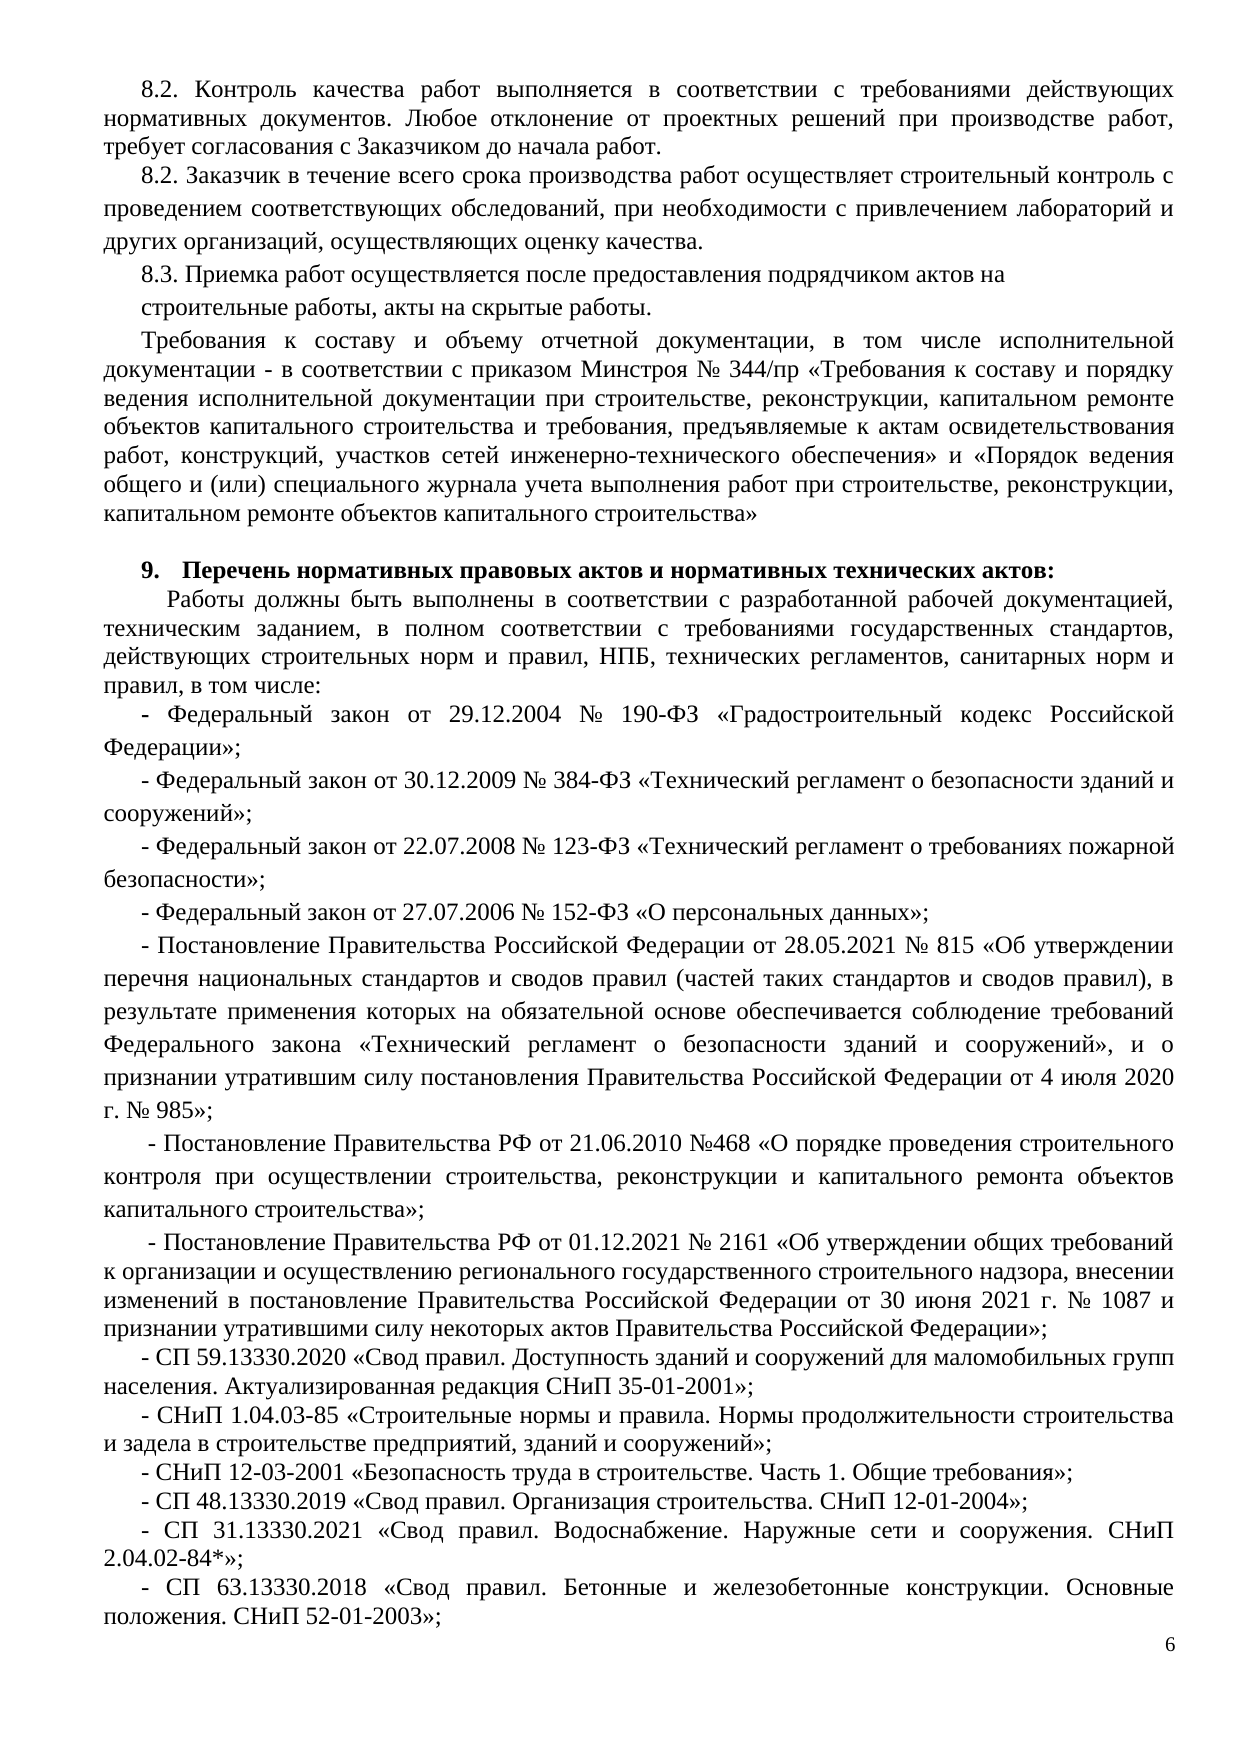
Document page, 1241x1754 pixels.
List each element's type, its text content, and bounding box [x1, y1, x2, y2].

text - Постановление Правительства РФ от 01.12.2021 № 2161 «Об утверждении общих требований к организации и осуществлению регионального государственного строительного надзора, внесении изменений в постановление Правительства Российской Федерации от 30 июня 2021 г. № 1087 и признании утратившими силу некоторых актов Правительства Российской Федерации»; [103, 1227, 1175, 1342]
text - Федеральный закон от 29.12.2004 № 190-ФЗ «Градостроительный кодекс Российской Федерации»; [103, 699, 1175, 761]
text - СП 63.13330.2018 «Свод правил. Бетонные и железобетонные конструкции. Основные положения. СНиП 52-01-2003»; [103, 1572, 1175, 1630]
text 9. Перечень нормативных правовых актов и нормативных технических актов: [141, 555, 1175, 584]
text - СП 59.13330.2020 «Свод правил. Доступность зданий и сооружений для маломобильных групп населения. Актуализированная редакция СНиП 35-01-2001»; [103, 1342, 1175, 1400]
text - СНиП 12-03-2001 «Безопасность труда в строительстве. Часть 1. Общие требования»; [103, 1457, 1175, 1486]
text 8.2. Заказчик в течение всего срока производства работ осуществляет строительный контроль с проведением соответствующих обследований, при необходимости с привлечением лабораторий и других организаций, осуществляющих оценку качества. [103, 160, 1175, 255]
text - Федеральный закон от 22.07.2008 № 123-ФЗ «Технический регламент о требованиях пожарной безопасности»; [103, 831, 1175, 893]
text - Федеральный закон от 30.12.2009 № 384-ФЗ «Технический регламент о безопасности зданий и сооружений»; [103, 765, 1175, 827]
text Требования к составу и объему отчетной документации, в том числе исполнительной документации - в соответствии с приказом Минстроя № 344/пр «Требования к составу и порядку ведения исполнительной документации при строительстве, реконструкции, капитальном ремонте объектов капитального строительства и требования, предъявляемые к актам освидетельствования работ, конструкций, участков сетей инженерно-технического обеспечения» и «Порядок ведения общего и (или) специального журнала учета выполнения работ при строительстве, реконструкции, капитальном ремонте объектов капитального строительства» [103, 325, 1175, 526]
text строительные работы, акты на скрытые работы. [103, 292, 1175, 321]
text - СП 31.13330.2021 «Свод правил. Водоснабжение. Наружные сети и сооружения. СНиП 2.04.02-84*»; [103, 1515, 1175, 1572]
text - Федеральный закон от 27.07.2006 № 152-ФЗ «О персональных данных»; [103, 897, 1175, 926]
text 8.2. Контроль качества работ выполняется в соответствии с требованиями действующих нормативных документов. Любое отклонение от проектных решений при производстве работ, требует согласования с Заказчиком до начала работ. [103, 74, 1175, 160]
text 8.3. Приемка работ осуществляется после предоставления подрядчиком актов на [103, 259, 1175, 288]
text - Постановление Правительства Российской Федерации от 28.05.2021 № 815 «Об утверждении перечня национальных стандартов и сводов правил (частей таких стандартов и сводов правил), в результате применения которых на обязательной основе обеспечивается соблюдение требований Федерального закона «Технический регламент о безопасности зданий и сооружений», и о признании утратившим силу постановления Правительства Российской Федерации от 4 июля 2020 г. № 985»; [103, 930, 1175, 1124]
text - Постановление Правительства РФ от 21.06.2010 №468 «О порядке проведения строительного контроля при осуществлении строительства, реконструкции и капитального ремонта объектов капитального строительства»; [103, 1128, 1175, 1223]
text Работы должны быть выполнены в соответствии с разработанной рабочей документацией, техническим заданием, в полном соответствии с требованиями государственных стандартов, действующих строительных норм и правил, НПБ, технических регламентов, санитарных норм и правил, в том числе: [103, 584, 1175, 699]
text - СП 48.13330.2019 «Свод правил. Организация строительства. СНиП 12-01-2004»; [103, 1486, 1175, 1515]
text - СНиП 1.04.03-85 «Строительные нормы и правила. Нормы продолжительности строительства и задела в строительстве предприятий, зданий и сооружений»; [103, 1400, 1175, 1457]
